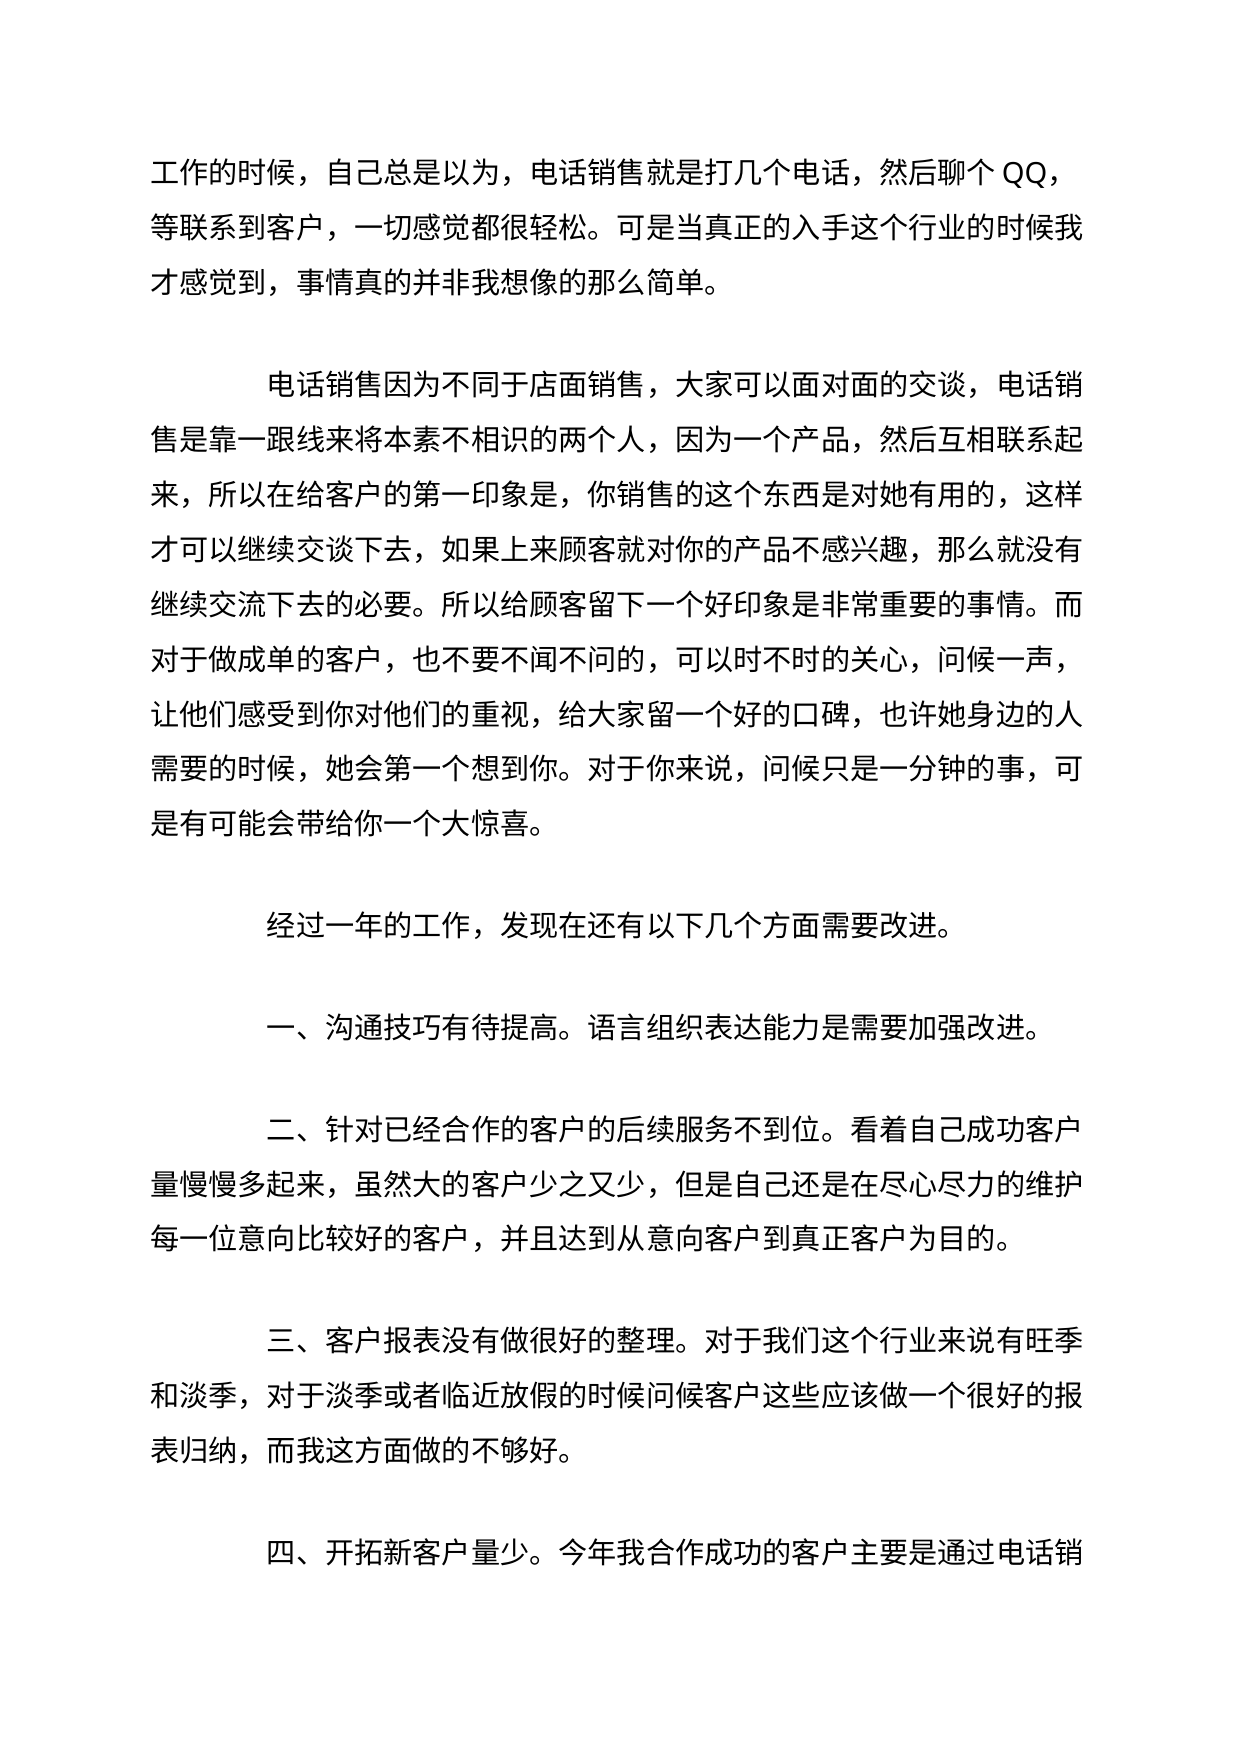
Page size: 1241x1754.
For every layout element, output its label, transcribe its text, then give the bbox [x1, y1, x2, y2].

text 一、沟通技巧有待提高。语言组织表达能力是需要加强改进。 [150, 1004, 1090, 1047]
text 三、客户报表没有做很好的整理。对于我们这个行业来说有旺季和淡季，对于淡季或者临近放假的时候问候客户这些应该做一个很好的报表归纳，而我这方面做的不够好。 [150, 1318, 1090, 1470]
text 电话销售因为不同于店面销售，大家可以面对面的交谈，电话销售是靠一跟线来将本素不相识的两个人，因为一个产品，然后互相联系起来，所以在给客户的第一印象是，你销售的这个东西是对她有用的，这样才可以继续交谈下去，如果上来顾客就对你的产品不感兴趣，那么就没有继续交流下去的必要。所以给顾客留下一个好印象是非常重要的事情。而对于做成单的客户，也不要不闻不问的，可以时不时的关心，问候一声，让他们感受到你对他们的重视，给大家留一个好的口碑，也许她身边的人需要的时候，她会第一个想到你。对于你来说，问候只是一分钟的事，可是有可能会带给你一个大惊喜。 [150, 362, 1090, 843]
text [150, 1529, 1090, 1572]
text 经过一年的工作，发现在还有以下几个方面需要改进。 [150, 903, 1090, 945]
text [150, 150, 1090, 302]
text 二、针对已经合作的客户的后续服务不到位。看着自己成功客户量慢慢多起来，虽然大的客户少之又少，但是自己还是在尽心尽力的维护每一位意向比较好的客户，并且达到从意向客户到真正客户为目的。 [150, 1106, 1090, 1258]
